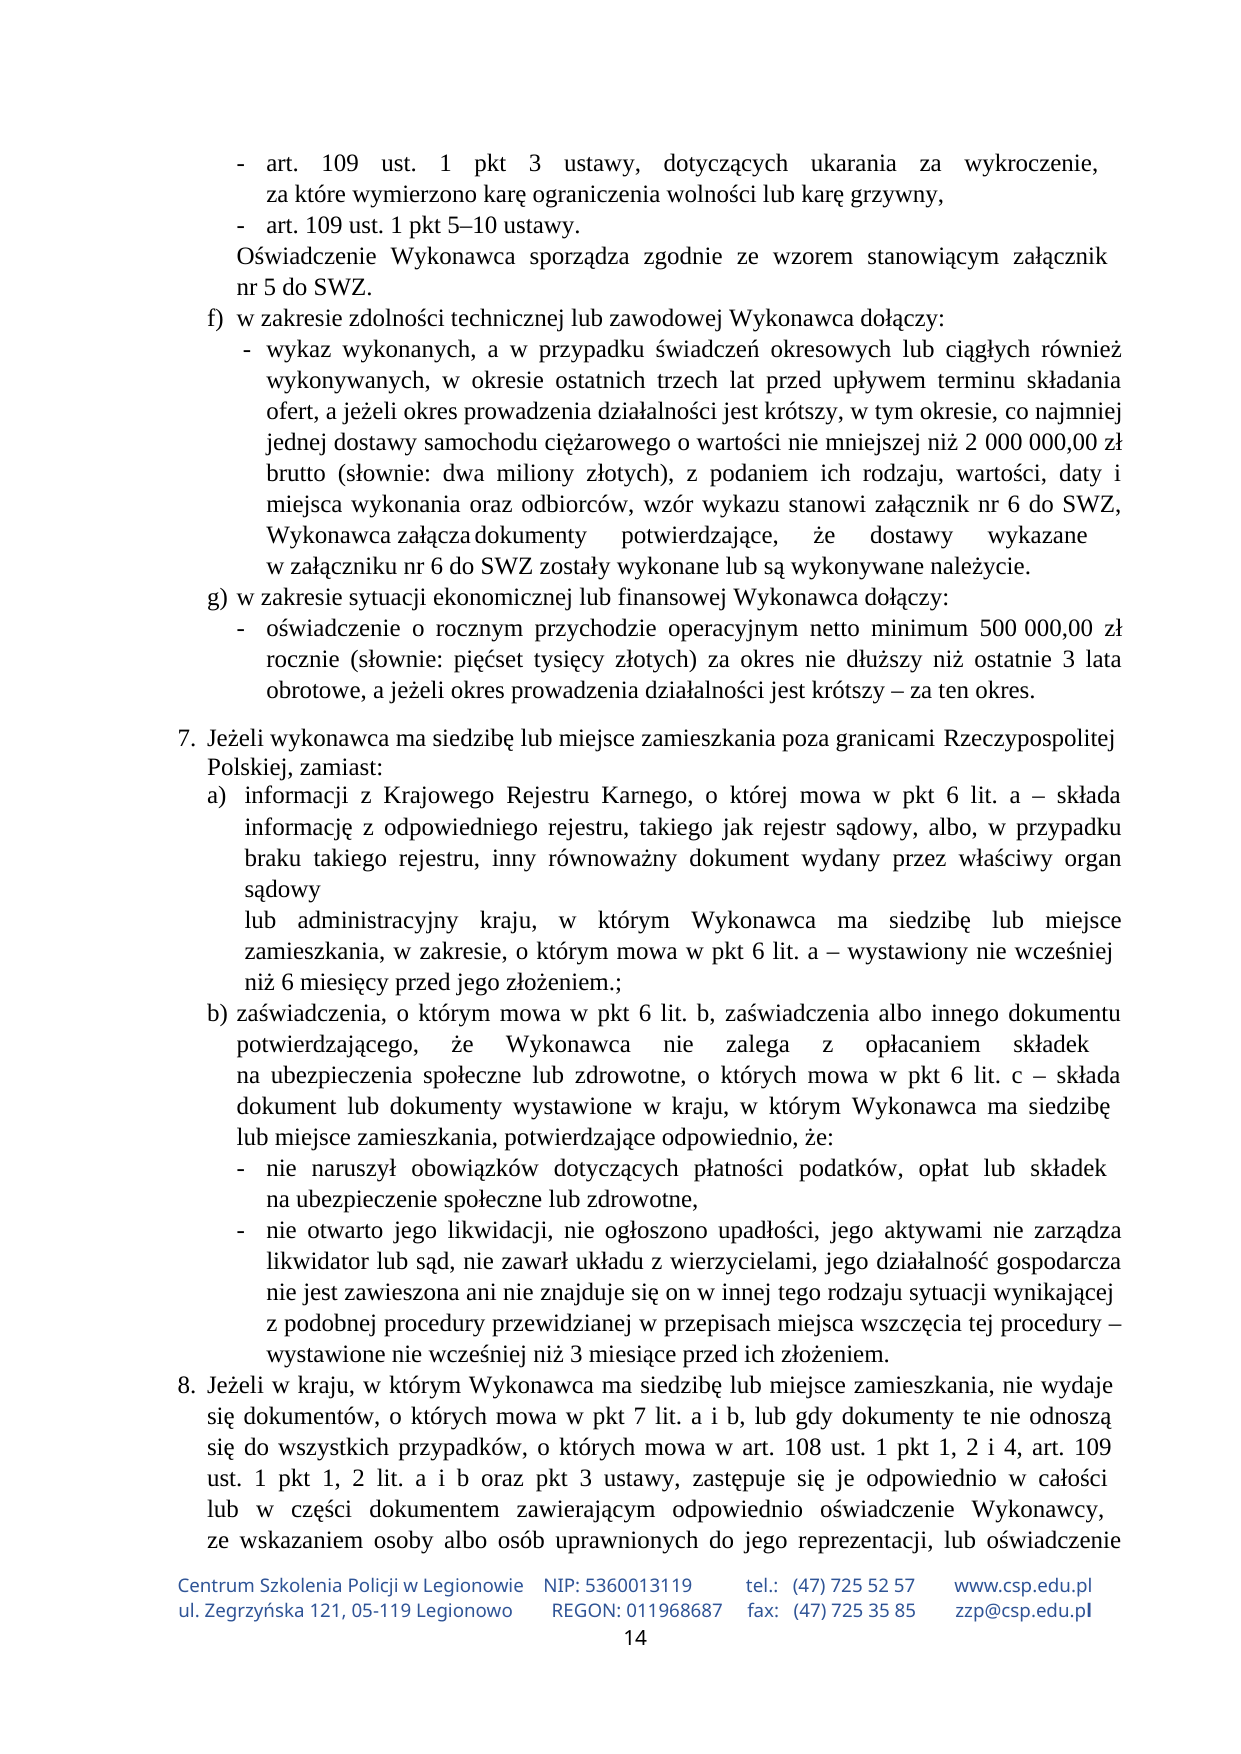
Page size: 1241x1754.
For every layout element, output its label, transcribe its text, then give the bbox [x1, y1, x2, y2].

text 7. Jeżeli wykonawca ma siedzibę lub miejsce zamieszkania poza granicami Rzeczypospolitej Polskiej, zamiast: [177, 723, 1122, 781]
list zaświadczenia, o którym mowa w pkt 6 lit. b, zaświadczenia albo innego dokumentu potwierdzającego, że Wykonawca nie zalega z opłacaniem składek na ubezpieczenia społeczne lub zdrowotne, o których mowa w pkt 6 lit. c – składa dokument lub dokumenty wystawione w kraju, w którym Wykonawca ma siedzibę lub miejsce zamieszkania, potwierdzające odpowiednio, że: [207, 998, 1122, 1151]
list - nie otwarto jego likwidacji, nie ogłoszono upadłości, jego aktywami nie zarządza likwidator lub sąd, nie zawarł układu z wierzycielami, jego działalność gospodarcza nie jest zawieszona ani nie znajduje się on w innej tego rodzaju sytuacji wynikającej z podobnej procedury przewidzianej w przepisach miejsca wszczęcia tej procedury – wystawione nie wcześniej niż 3 miesiące przed ich złożeniem. [236, 1215, 1122, 1368]
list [177, 1370, 1122, 1554]
list Oświadczenie Wykonawca sporządza zgodnie ze wzorem stanowiącym załącznik nr 5 do SWZ. [236, 241, 1122, 301]
list - art. 109 ust. 1 pkt 3 ustawy, dotyczących ukarania za wykroczenie, za które wymierzono karę ograniczenia wolności lub karę grzywny, [236, 148, 1122, 207]
list - wykaz wykonanych, a w przypadku świadczeń okresowych lub ciągłych również wykonywanych, w okresie ostatnich trzech lat przed upływem terminu składania ofert, a jeżeli okres prowadzenia działalności jest krótszy, w tym okresie, co najmniej jednej dostawy samochodu ciężarowego o wartości nie mniejszej niż 2 000 000,00 zł brutto (słownie: dwa miliony złotych), z podaniem ich rodzaju, wartości, daty i miejsca wykonania oraz odbiorców, wzór wykazu stanowi załącznik nr 6 do SWZ, Wykonawca załącza dokumenty potwierdzające, że dostawy wykazane w załączniku nr 6 do SWZ zostały wykonane lub są wykonywane należycie. [236, 334, 1122, 580]
list - art. 109 ust. 1 pkt 5–10 ustawy. [236, 210, 1122, 238]
list w zakresie zdolności technicznej lub zawodowej Wykonawca dołączy: [207, 303, 1122, 332]
list g) w zakresie sytuacji ekonomicznej lub finansowej Wykonawca dołączy: [207, 582, 1122, 611]
list - oświadczenie o rocznym przychodzie operacyjnym netto minimum 500 000,00 zł rocznie (słownie: pięćset tysięcy złotych) za okres nie dłuższy niż ostatnie 3 lata obrotowe, a jeżeli okres prowadzenia działalności jest krótszy – za ten okres. [236, 613, 1122, 704]
list - nie naruszył obowiązków dotyczących płatności podatków, opłat lub składek na ubezpieczenie społeczne lub zdrowotne, [236, 1153, 1122, 1213]
list informacji z Krajowego Rejestru Karnego, o której mowa w pkt 6 lit. a – składa informację z odpowiedniego rejestru, takiego jak rejestr sądowy, albo, w przypadku braku takiego rejestru, inny równoważny dokument wydany przez właściwy organ sądowy lub administracyjny kraju, w którym Wykonawca ma siedzibę lub miejsce zamieszkania, w zakresie, o którym mowa w pkt 6 lit. a – wystawiony nie wcześniej niż 6 miesięcy przed jego złożeniem.; [207, 781, 1122, 996]
